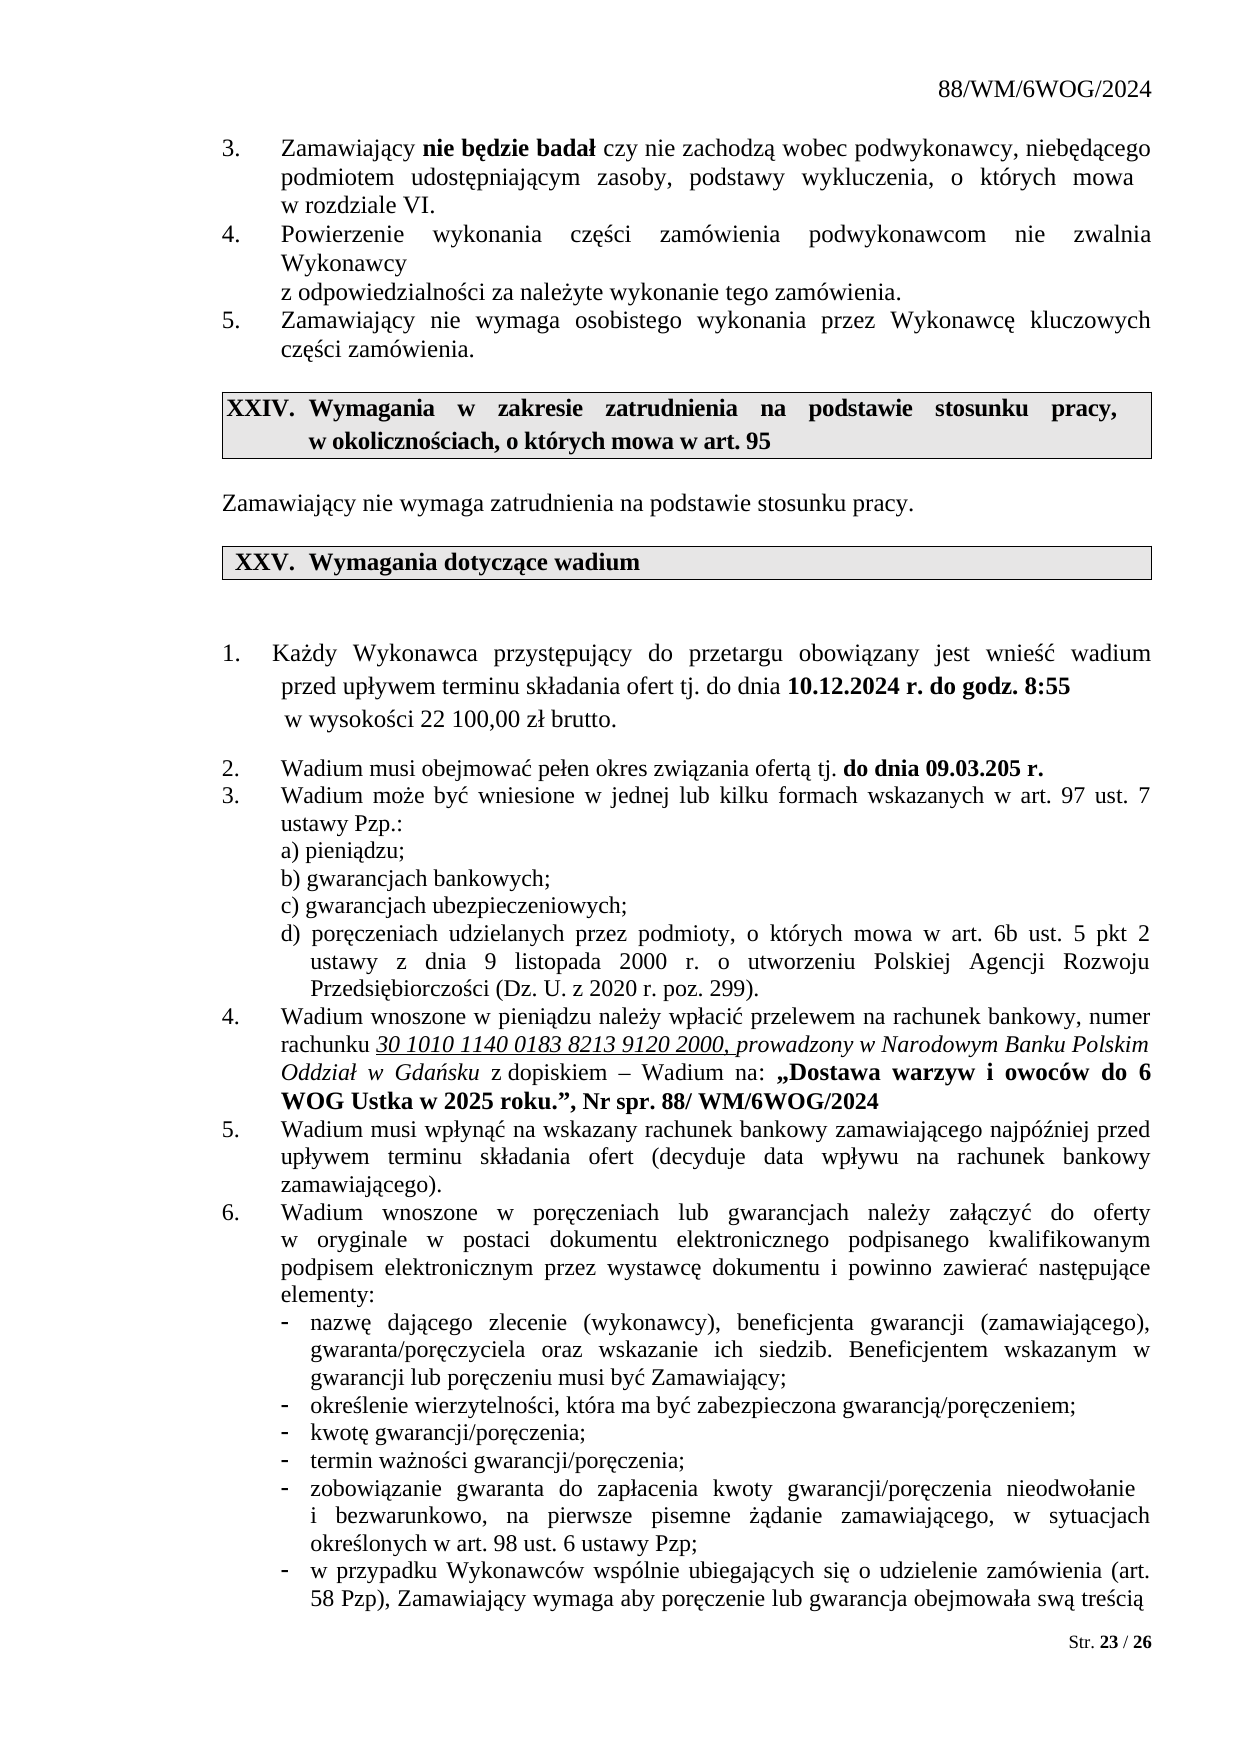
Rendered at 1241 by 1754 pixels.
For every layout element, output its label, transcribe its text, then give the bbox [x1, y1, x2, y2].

text d) poręczeniach udzielanych przez podmioty, o których mowa w art. 6b ust. 5 pkt 2 ustawy z dnia 9 listopada 2000 r. o utworzeniu Polskiej Agencji Rozwoju Przedsiębiorczości (Dz. U. z 2020 r. poz. 299). [281, 919, 1152, 1002]
list Zamawiający nie będzie badał czy nie zachodzą wobec podwykonawcy, niebędącego podmiotem udostępniającym zasoby, podstawy wykluczenia, o których mowa w rozdziale VI. [222, 133, 1152, 219]
text w wysokości 22 100,00 zł brutto. [222, 704, 1152, 733]
list termin ważności gwarancji/poręczenia; [281, 1446, 1152, 1473]
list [281, 1556, 1152, 1612]
text b) gwarancjach bankowych; [281, 864, 1152, 892]
text 3. Wadium może być wniesione w jednej lub kilku formach wskazanych w art. 97 ust. 7 ustawy Pzp.: [222, 781, 1152, 836]
list zobowiązanie gwaranta do zapłacenia kwoty gwarancji/poręczenia nieodwołanie i bezwarunkowo, na pierwsze pisemne żądanie zamawiającego, w sytuacjach określonych w art. 98 ust. 6 ustawy Pzp; [281, 1473, 1152, 1556]
text c) gwarancjach ubezpieczeniowych; [281, 892, 1152, 919]
text Zamawiający nie wymaga zatrudnienia na podstawie stosunku pracy. [222, 488, 1152, 517]
list określenie wierzytelności, która ma być zabezpieczona gwarancją/poręczeniem; [281, 1391, 1152, 1418]
text 2. Wadium musi obejmować pełen okres związania ofertą tj. do dnia 09.03.205 r. [222, 753, 1152, 781]
table_header Wymagania dotyczące wadium [223, 547, 1151, 579]
text a) pieniądzu; [281, 836, 1152, 864]
table_header Wymagania w zakresie zatrudnienia na podstawie stosunku pracy, w okolicznościach, o których mowa w art. 95 [223, 393, 1151, 458]
list nazwę dającego zlecenie (wykonawcy), beneficjenta gwarancji (zamawiającego), gwaranta/poręczyciela oraz wskazanie ich siedzib. Beneficjentem wskazanym w gwarancji lub poręczeniu musi być Zamawiający; [281, 1308, 1152, 1391]
text 1. Każdy Wykonawca przystępujący do przetargu obowiązany jest wnieść wadium przed upływem terminu składania ofert tj. do dnia 10.12.2024 r. do godz. 8:55 [222, 638, 1152, 699]
list kwotę gwarancji/poręczenia; [281, 1418, 1152, 1446]
text 5. Wadium musi wpłynąć na wskazany rachunek bankowy zamawiającego najpóźniej przed upływem terminu składania ofert (decyduje data wpływu na rachunek bankowy zamawiającego). [222, 1115, 1152, 1197]
list Powierzenie wykonania części zamówienia podwykonawcom nie zwalnia Wykonawcy z odpowiedzialności za należyte wykonanie tego zamówienia. [222, 219, 1152, 305]
text 6. Wadium wnoszone w poręczeniach lub gwarancjach należy załączyć do oferty w oryginale w postaci dokumentu elektronicznego podpisanego kwalifikowanym podpisem elektronicznym przez wystawcę dokumentu i powinno zawierać następujące elementy: [222, 1197, 1152, 1308]
list Zamawiający nie wymaga osobistego wykonania przez Wykonawcę kluczowych części zamówienia. [222, 305, 1152, 363]
list 4. Wadium wnoszone w pieniądzu należy wpłacić przelewem na rachunek bankowy, numer rachunku 30 1010 1140 0183 8213 9120 2000, prowadzony w Narodowym Banku Polskim Oddział w Gdańsku z dopiskiem – Wadium na: „Dostawa warzyw i owoców do 6 WOG Ustka w 2025 roku.”, Nr spr. 88/ WM/6WOG/2024 [222, 1002, 1152, 1115]
